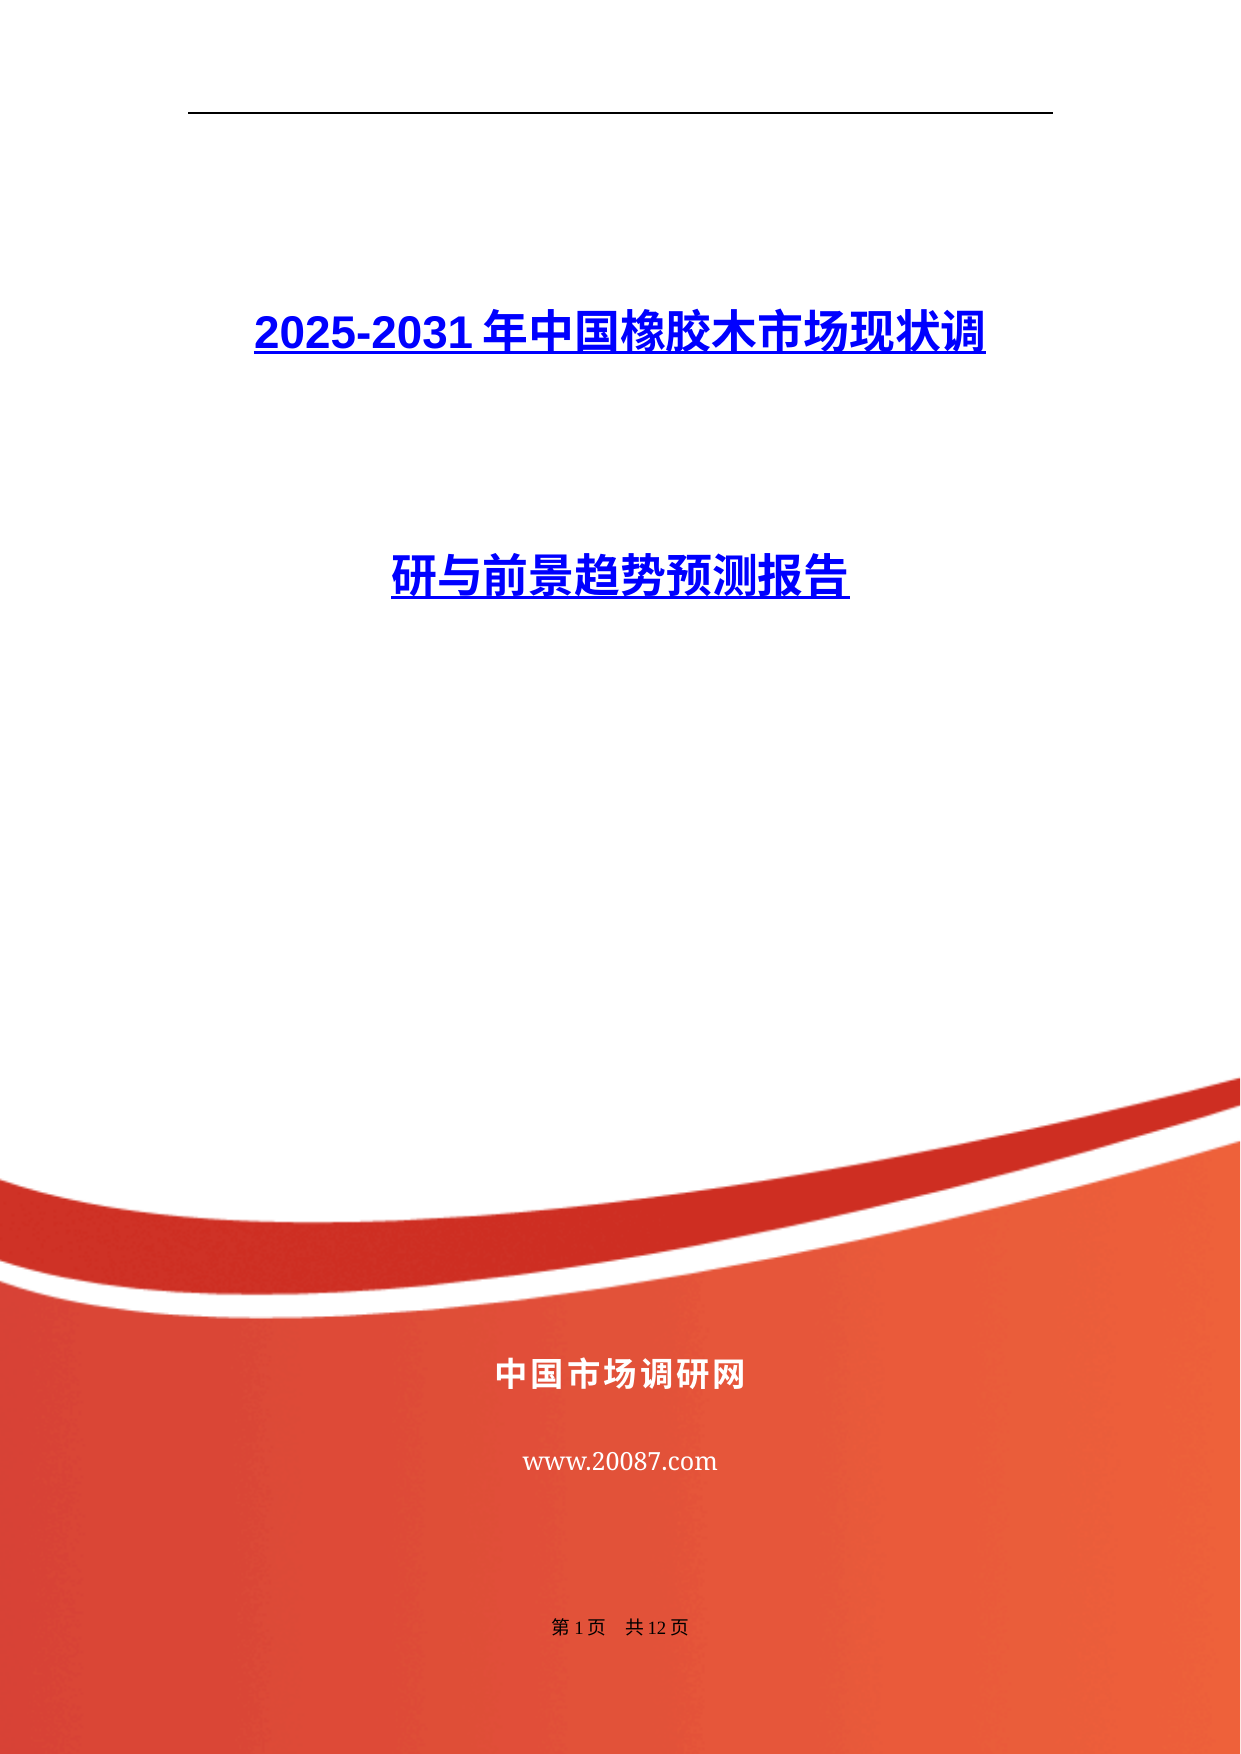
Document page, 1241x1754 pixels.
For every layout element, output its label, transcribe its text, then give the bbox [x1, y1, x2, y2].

picture [0, 1006, 1241, 1754]
table_header 2025-2031年中国橡胶木市场现状调研与前景趋势预测报告 [188, 207, 1053, 773]
text www.20087.com [187, 1428, 1053, 1493]
subtitle 中国市场调研网 [187, 1339, 1053, 1404]
